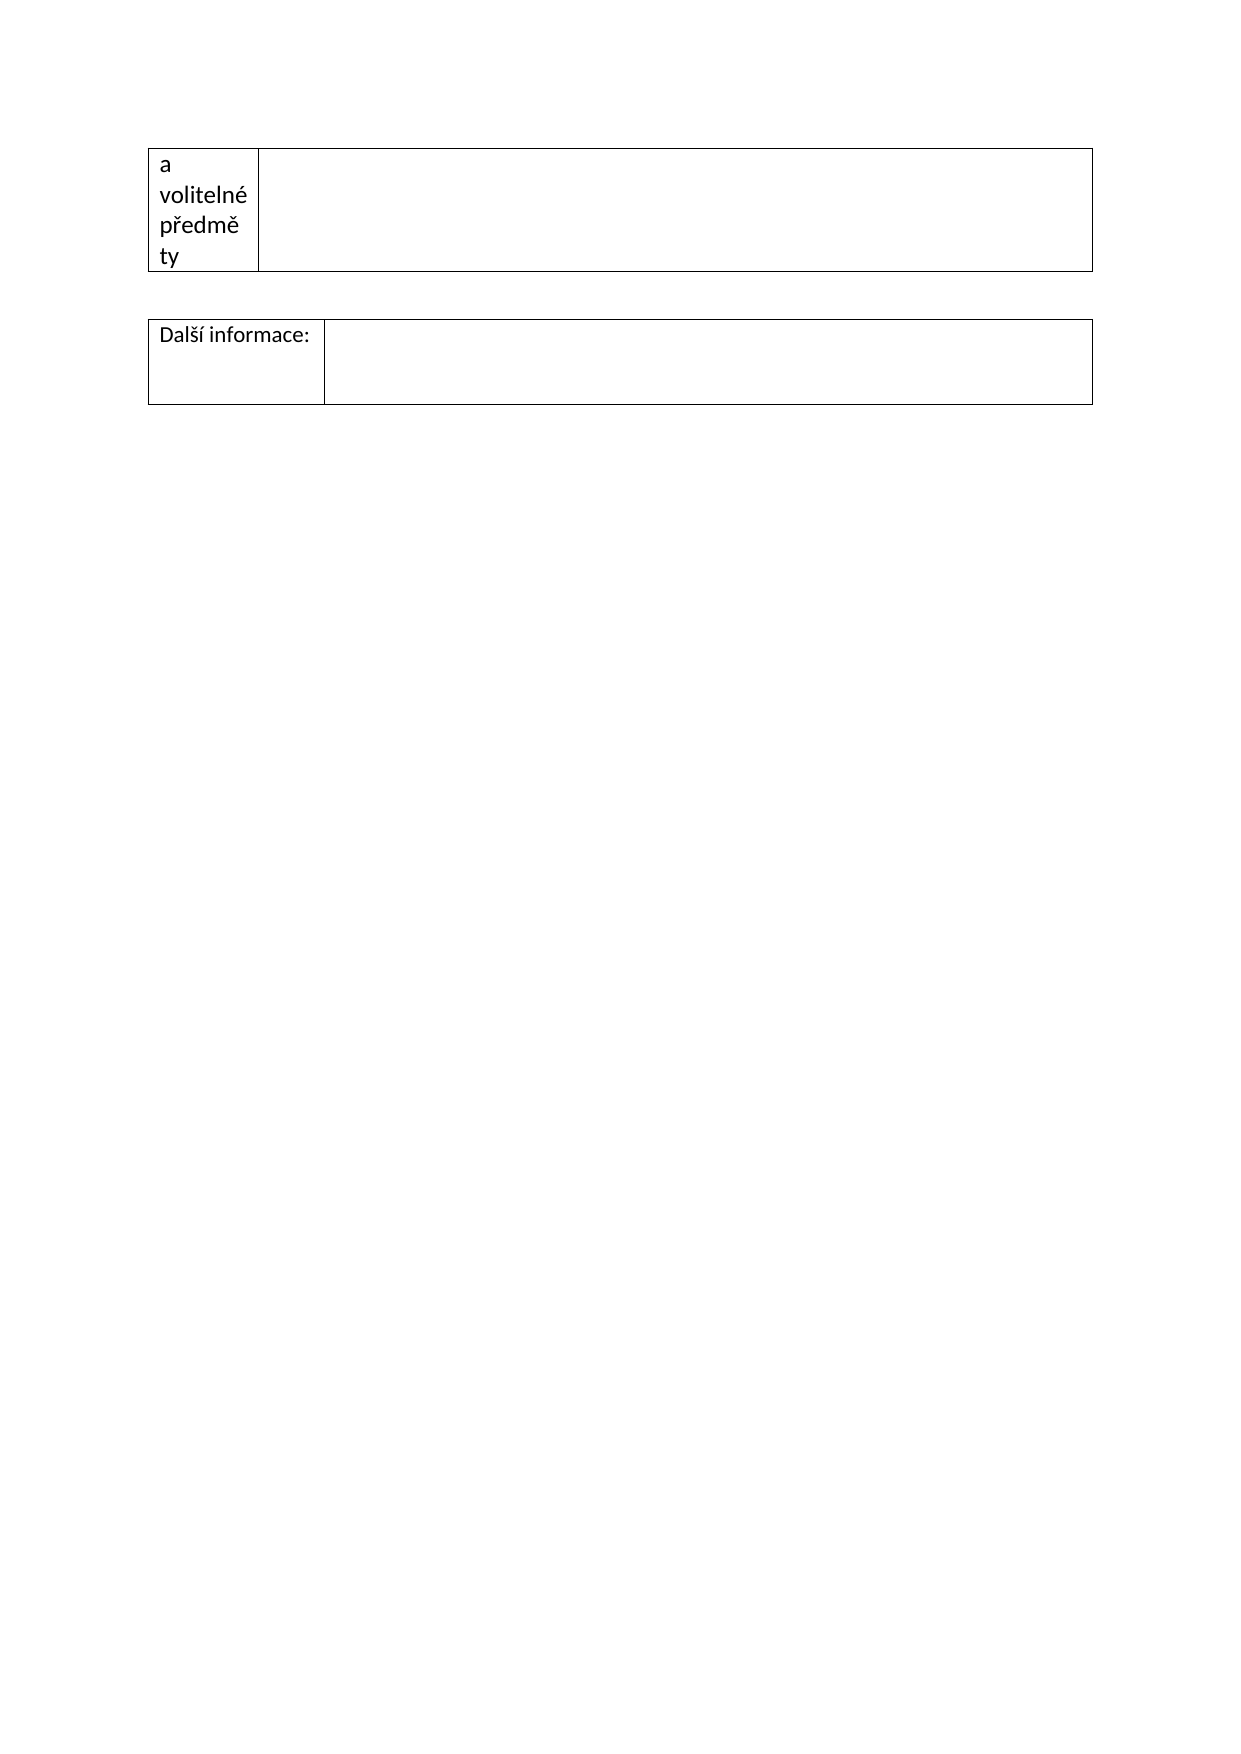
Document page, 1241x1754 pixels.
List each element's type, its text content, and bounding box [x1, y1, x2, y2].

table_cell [149, 149, 258, 271]
table_cell [259, 149, 1092, 271]
table_header Další informace: [149, 320, 324, 404]
table_header [325, 320, 1092, 404]
